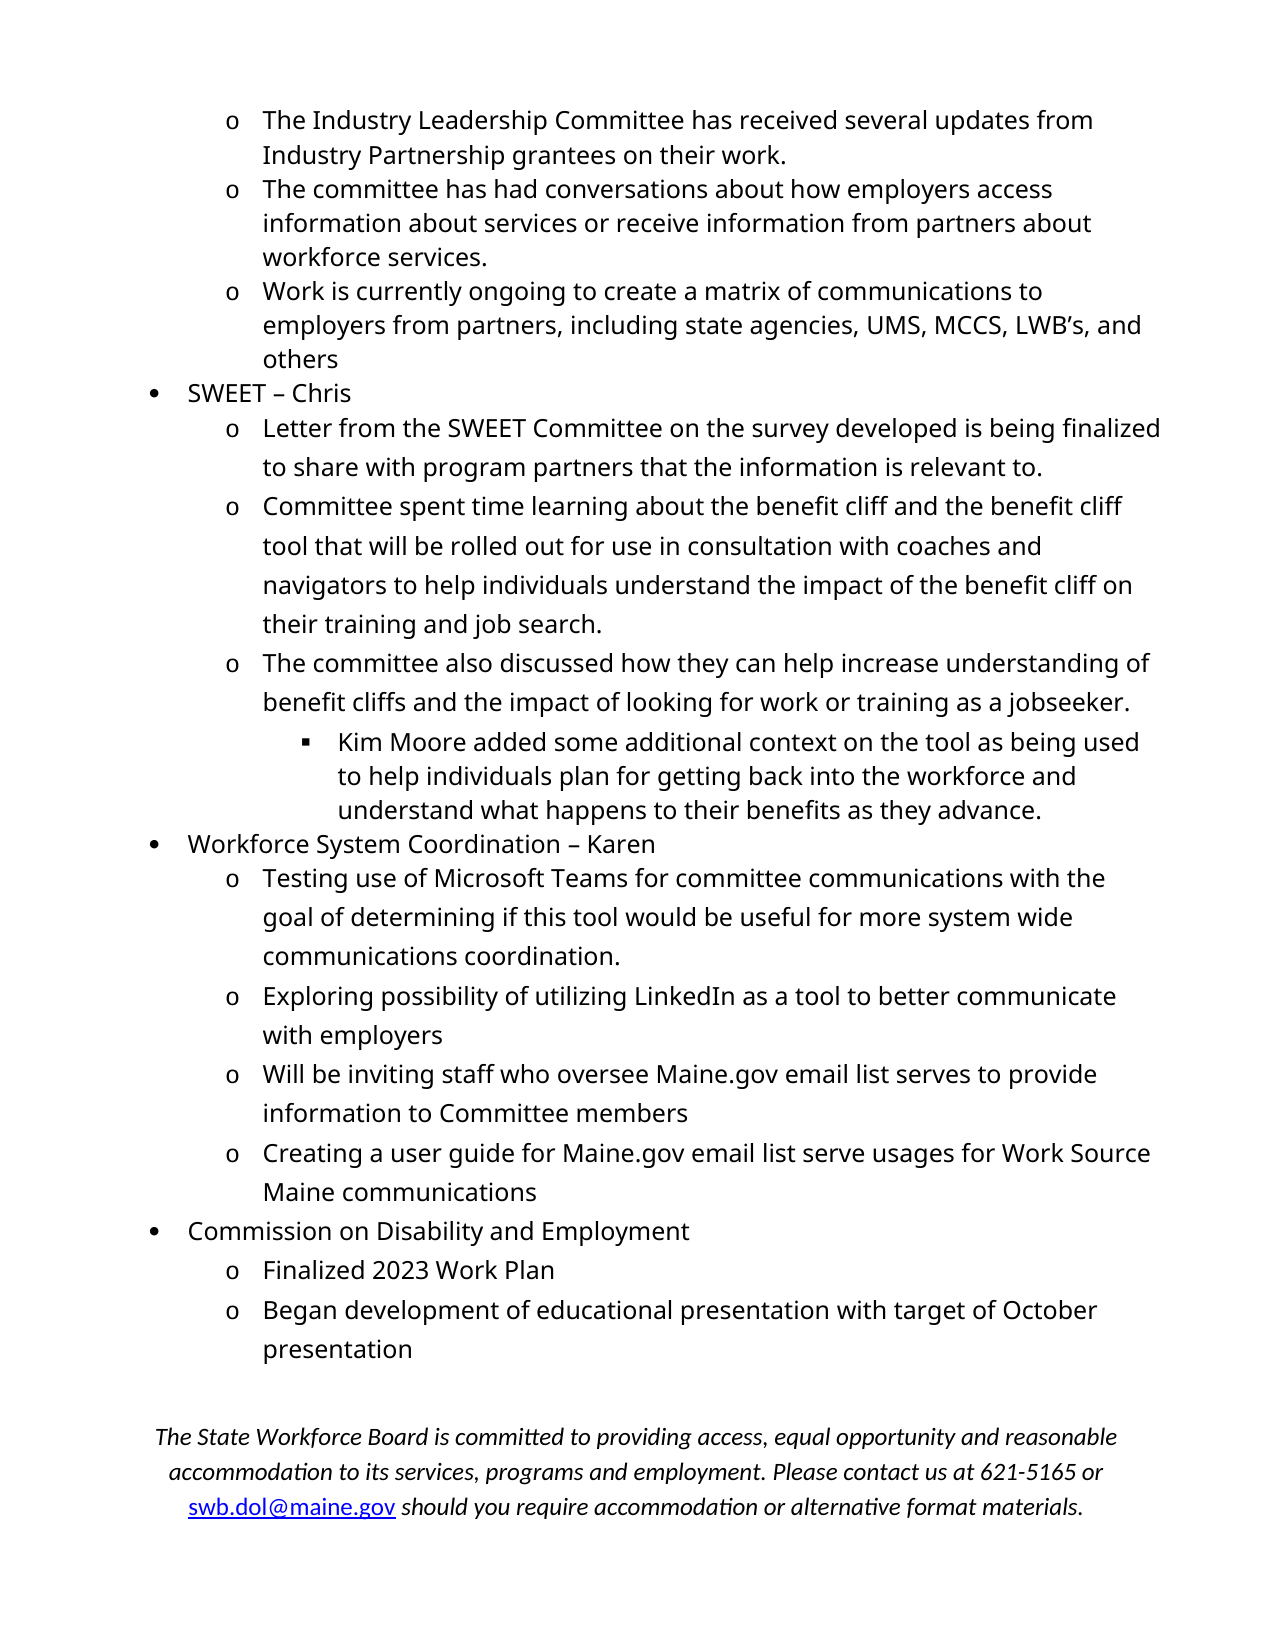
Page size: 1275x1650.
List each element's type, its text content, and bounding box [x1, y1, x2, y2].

list Began development of educational presentation with target of October presentation [225, 1292, 1162, 1366]
list Workforce System Coordination – Karen [150, 826, 1162, 860]
list Letter from the SWEET Committee on the survey developed is being finalized to share with program partners that the information is relevant to. [225, 410, 1162, 484]
list Committee spent time learning about the benefit cliff and the benefit cliff tool that will be rolled out for use in consultation with coaches and navigators to help individuals understand the impact of the benefit cliff on their training and job search. [225, 489, 1162, 641]
list Exploring possibility of utilizing LinkedIn as a tool to better communicate with employers [225, 978, 1162, 1052]
list The committee also discussed how they can help increase understanding of benefit cliffs and the impact of looking for work or training as a jobseeker. [225, 646, 1162, 719]
list The committee has had conversations about how employers access information about services or receive information from partners about workforce services. [225, 171, 1162, 274]
list Testing use of Microsoft Teams for committee communications with the goal of determining if this tool would be useful for more system wide communications coordination. [225, 860, 1162, 973]
list Work is currently ongoing to create a matrix of communications to employers from partners, including state agencies, UMS, MCCS, LWB’s, and others [225, 274, 1162, 376]
list Will be inviting staff who oversee Maine.gov email list serves to provide information to Committee members [225, 1057, 1162, 1130]
list Creating a user guide for Maine.gov email list serve usages for Work Source Maine communications [225, 1135, 1162, 1209]
list Kim Moore added some additional context on the tool as being used to help individuals plan for getting back into the workforce and understand what happens to their benefits as they advance. [300, 724, 1162, 826]
list SWEET – Chris [150, 376, 1162, 410]
list Finalized 2023 Work Plan [225, 1253, 1162, 1287]
list The Industry Leadership Committee has received several updates from Industry Partnership grantees on their work. [225, 103, 1162, 171]
list Commission on Disability and Employment [150, 1214, 1162, 1248]
